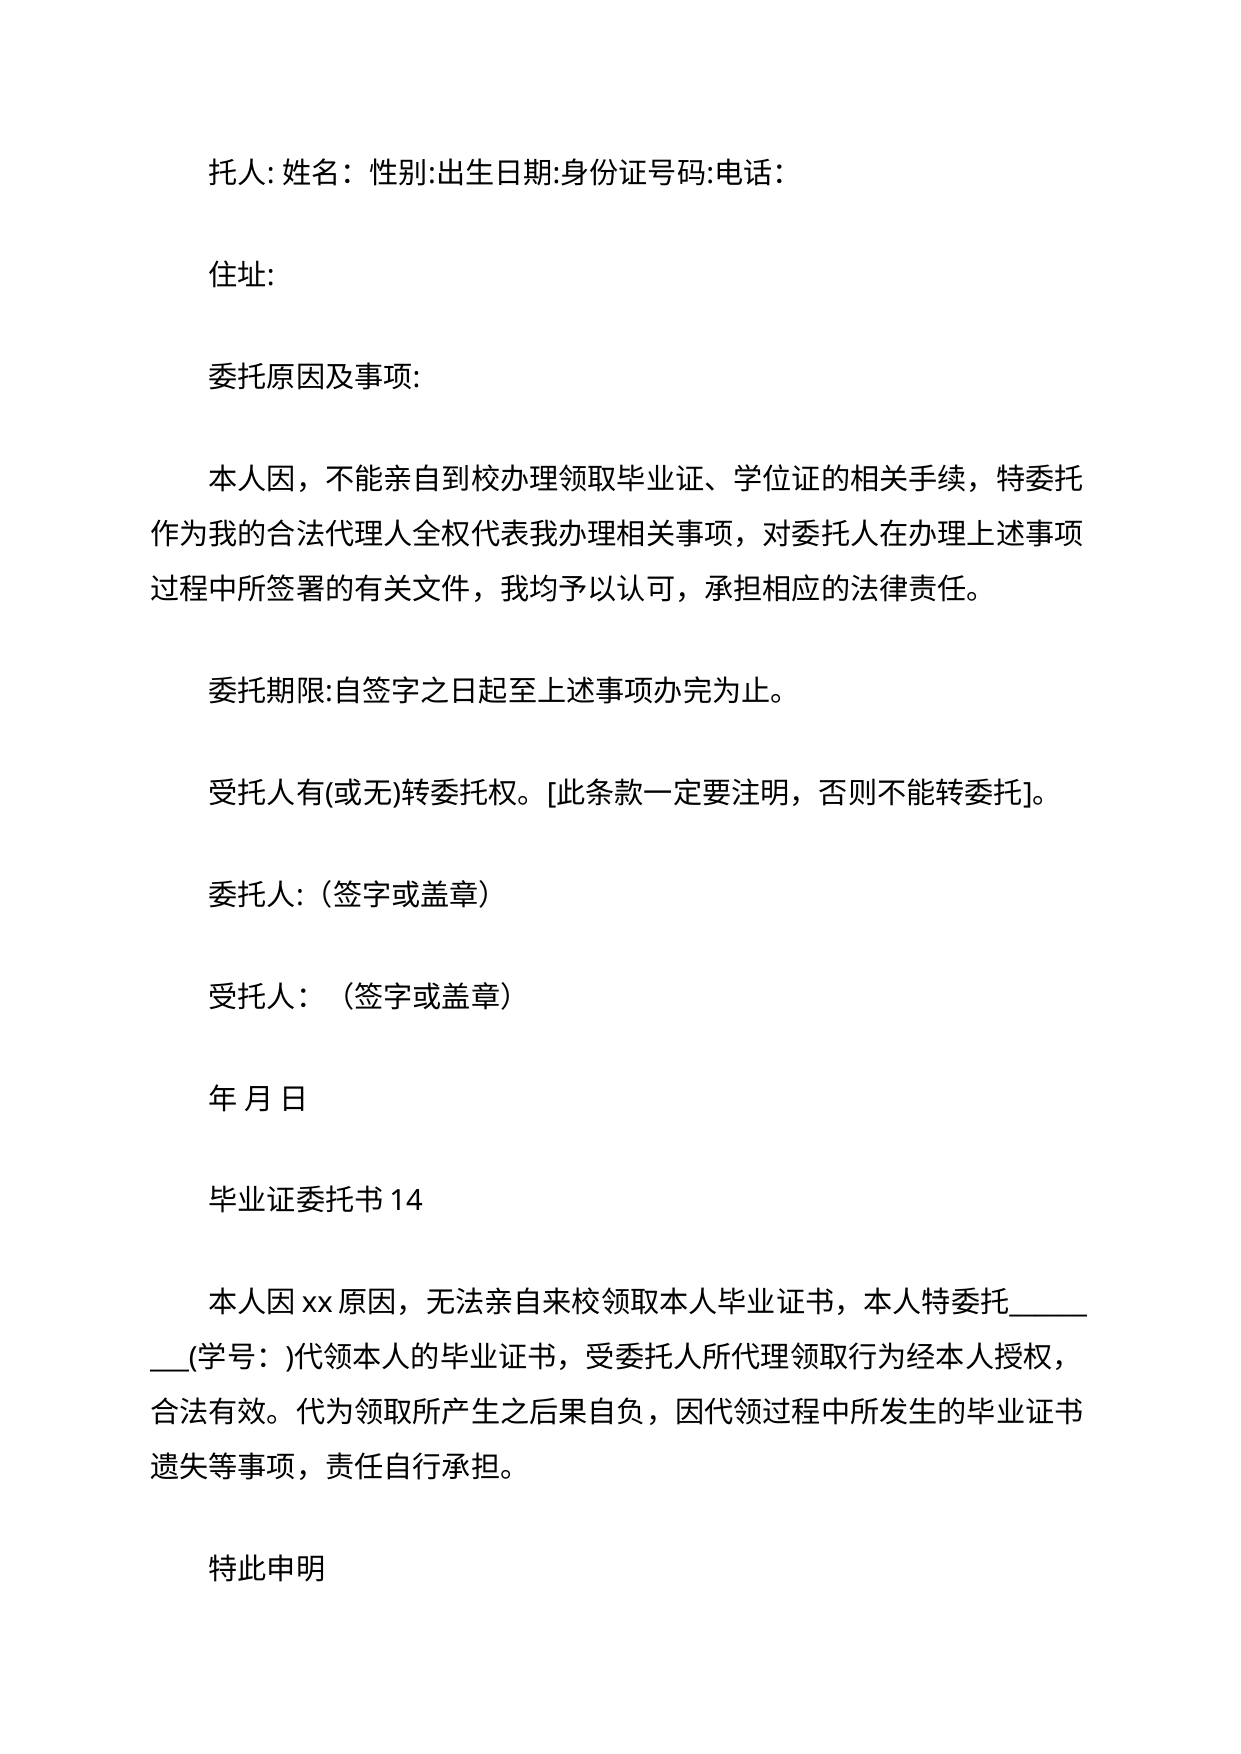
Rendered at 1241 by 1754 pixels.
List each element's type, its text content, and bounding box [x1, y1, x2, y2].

text 委托期限:自签字之日起至上述事项办完为止。 [150, 667, 1090, 710]
text 委托人:（签字或盖章） [150, 871, 1090, 914]
text 特此申明 [150, 1546, 1090, 1588]
text 本人因xx原因，无法亲自来校领取本人毕业证书，本人特委托_________(学号：)代领本人的毕业证书，受委托人所代理领取行为经本人授权，合法有效。代为领取所产生之后果自负，因代领过程中所发生的毕业证书遗失等事项，责任自行承担。 [150, 1279, 1090, 1486]
text 托人: 姓名：性别:出生日期:身份证号码:电话： [150, 150, 1090, 192]
text 委托原因及事项: [150, 354, 1090, 396]
text 受托人：（签字或盖章） [150, 973, 1090, 1016]
text 本人因，不能亲自到校办理领取毕业证、学位证的相关手续，特委托作为我的合法代理人全权代表我办理相关事项，对委托人在办理上述事项过程中所签署的有关文件，我均予以认可，承担相应的法律责任。 [150, 456, 1090, 608]
text 毕业证委托书14 [150, 1177, 1090, 1219]
text 年 月 日 [150, 1075, 1090, 1117]
text 受托人有(或无)转委托权。[此条款一定要注明，否则不能转委托]。 [150, 769, 1090, 812]
text 住址: [150, 252, 1090, 294]
